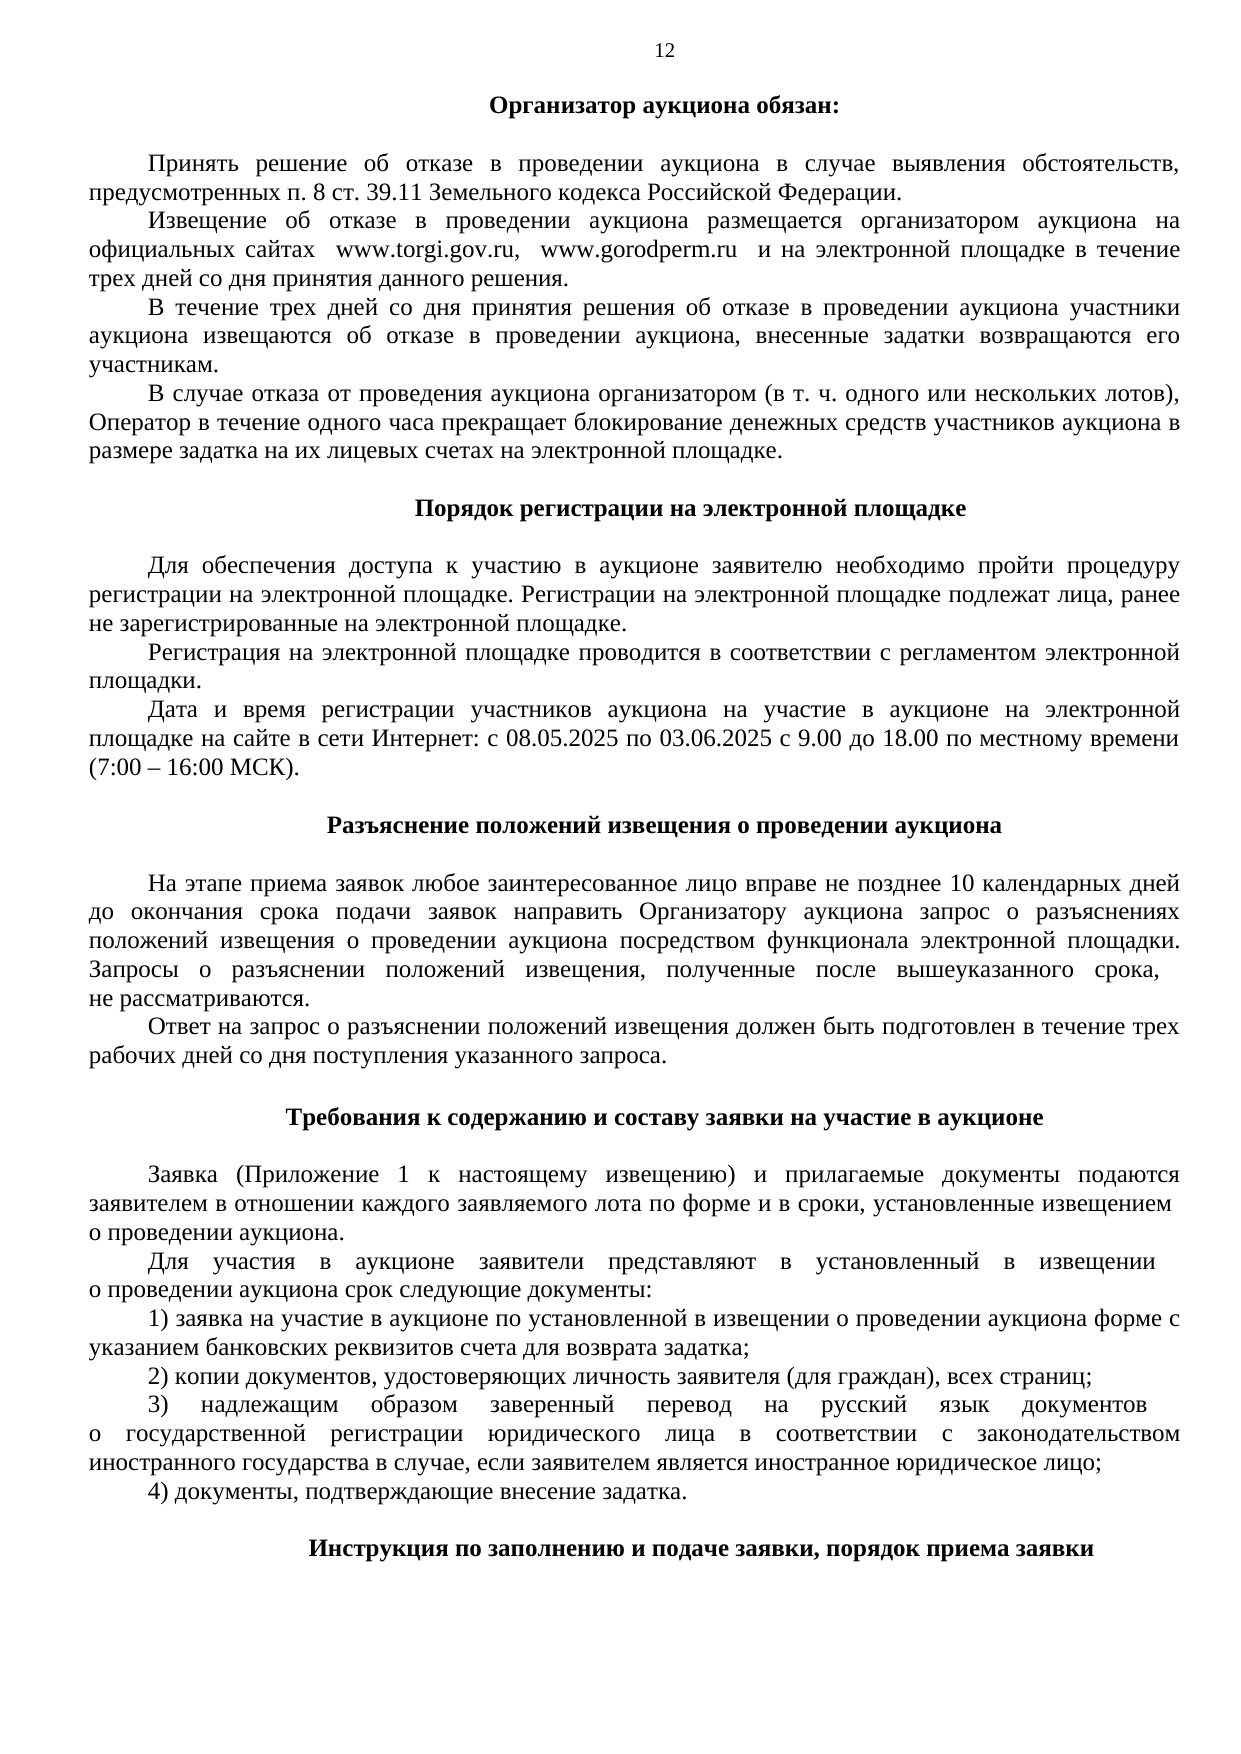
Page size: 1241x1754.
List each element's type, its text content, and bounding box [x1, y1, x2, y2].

text Для обеспечения доступа к участию в аукционе заявителю необходимо пройти процедуру регистрации на электронной площадке. Регистрации на электронной площадке подлежат лица, ранее не зарегистрированные на электронной площадке. [89, 551, 1181, 637]
text Принять решение об отказе в проведении аукциона в случае выявления обстоятельств, предусмотренных п. 8 ст. 39.11 Земельного кодекса Российской Федерации. [89, 148, 1181, 206]
text Дата и время регистрации участников аукциона на участие в аукционе на электронной площадке на сайте в сети Интернет: c 08.05.2025 по 03.06.2025 с 9.00 до 18.00 по местному времени (7:00 – 16:00 МСК). [89, 694, 1181, 781]
text Извещение об отказе в проведении аукциона размещается организатором аукциона на официальных сайтах www.torgi.gov.ru, www.gorodperm.ru и на электронной площадке в течение трех дней со дня принятия данного решения. [89, 206, 1181, 292]
list На этапе приема заявок любое заинтересованное лицо вправе не позднее 10 календарных дней до окончания срока подачи заявок направить Организатору аукциона запрос о разъяснениях положений извещения о проведении аукциона посредством функционала электронной площадки. Запросы о разъяснении положений извещения, полученные после вышеуказанного срока, не рассматриваются. [89, 868, 1181, 1011]
text Разъяснение положений извещения о проведении аукциона [148, 810, 1181, 838]
text Для участия в аукционе заявители представляют в установленный в извещении о проведении аукциона срок следующие документы: [89, 1246, 1181, 1303]
text В течение трех дней со дня принятия решения об отказе в проведении аукциона участники аукциона извещаются об отказе в проведении аукциона, внесенные задатки возвращаются его участникам. [89, 292, 1181, 378]
text Организатор аукциона обязан: [148, 91, 1181, 119]
text Регистрация на электронной площадке проводится в соответствии с регламентом электронной площадки. [89, 637, 1181, 694]
text 1) заявка на участие в аукционе по установленной в извещении о проведении аукциона форме с указанием банковских реквизитов счета для возврата задатка; [89, 1303, 1181, 1361]
text 2) копии документов, удостоверяющих личность заявителя (для граждан), всех страниц; [148, 1361, 1181, 1389]
text Порядок регистрации на электронной площадке [200, 493, 1181, 522]
text 4) документы, подтверждающие внесение задатка. [148, 1476, 1181, 1504]
text В случае отказа от проведения аукциона организатором (в т. ч. одного или нескольких лотов), Оператор в течение одного часа прекращает блокирование денежных средств участников аукциона в размере задатка на их лицевых счетах на электронной площадке. [89, 378, 1181, 464]
text Инструкция по заполнению и подаче заявки, порядок приема заявки [148, 1533, 1181, 1562]
list Требования к содержанию и составу заявки на участие в аукционе [148, 1102, 1181, 1131]
list Ответ на запрос о разъяснении положений извещения должен быть подготовлен в течение трех рабочих дней со дня поступления указанного запроса. [89, 1011, 1181, 1069]
list Заявка (Приложение 1 к настоящему извещению) и прилагаемые документы подаются заявителем в отношении каждого заявляемого лота по форме и в сроки, установленные извещением о проведении аукциона. [89, 1159, 1181, 1246]
text 3) надлежащим образом заверенный перевод на русский язык документов о государственной регистрации юридического лица в соответствии с законодательством иностранного государства в случае, если заявителем является иностранное юридическое лицо; [89, 1389, 1181, 1476]
